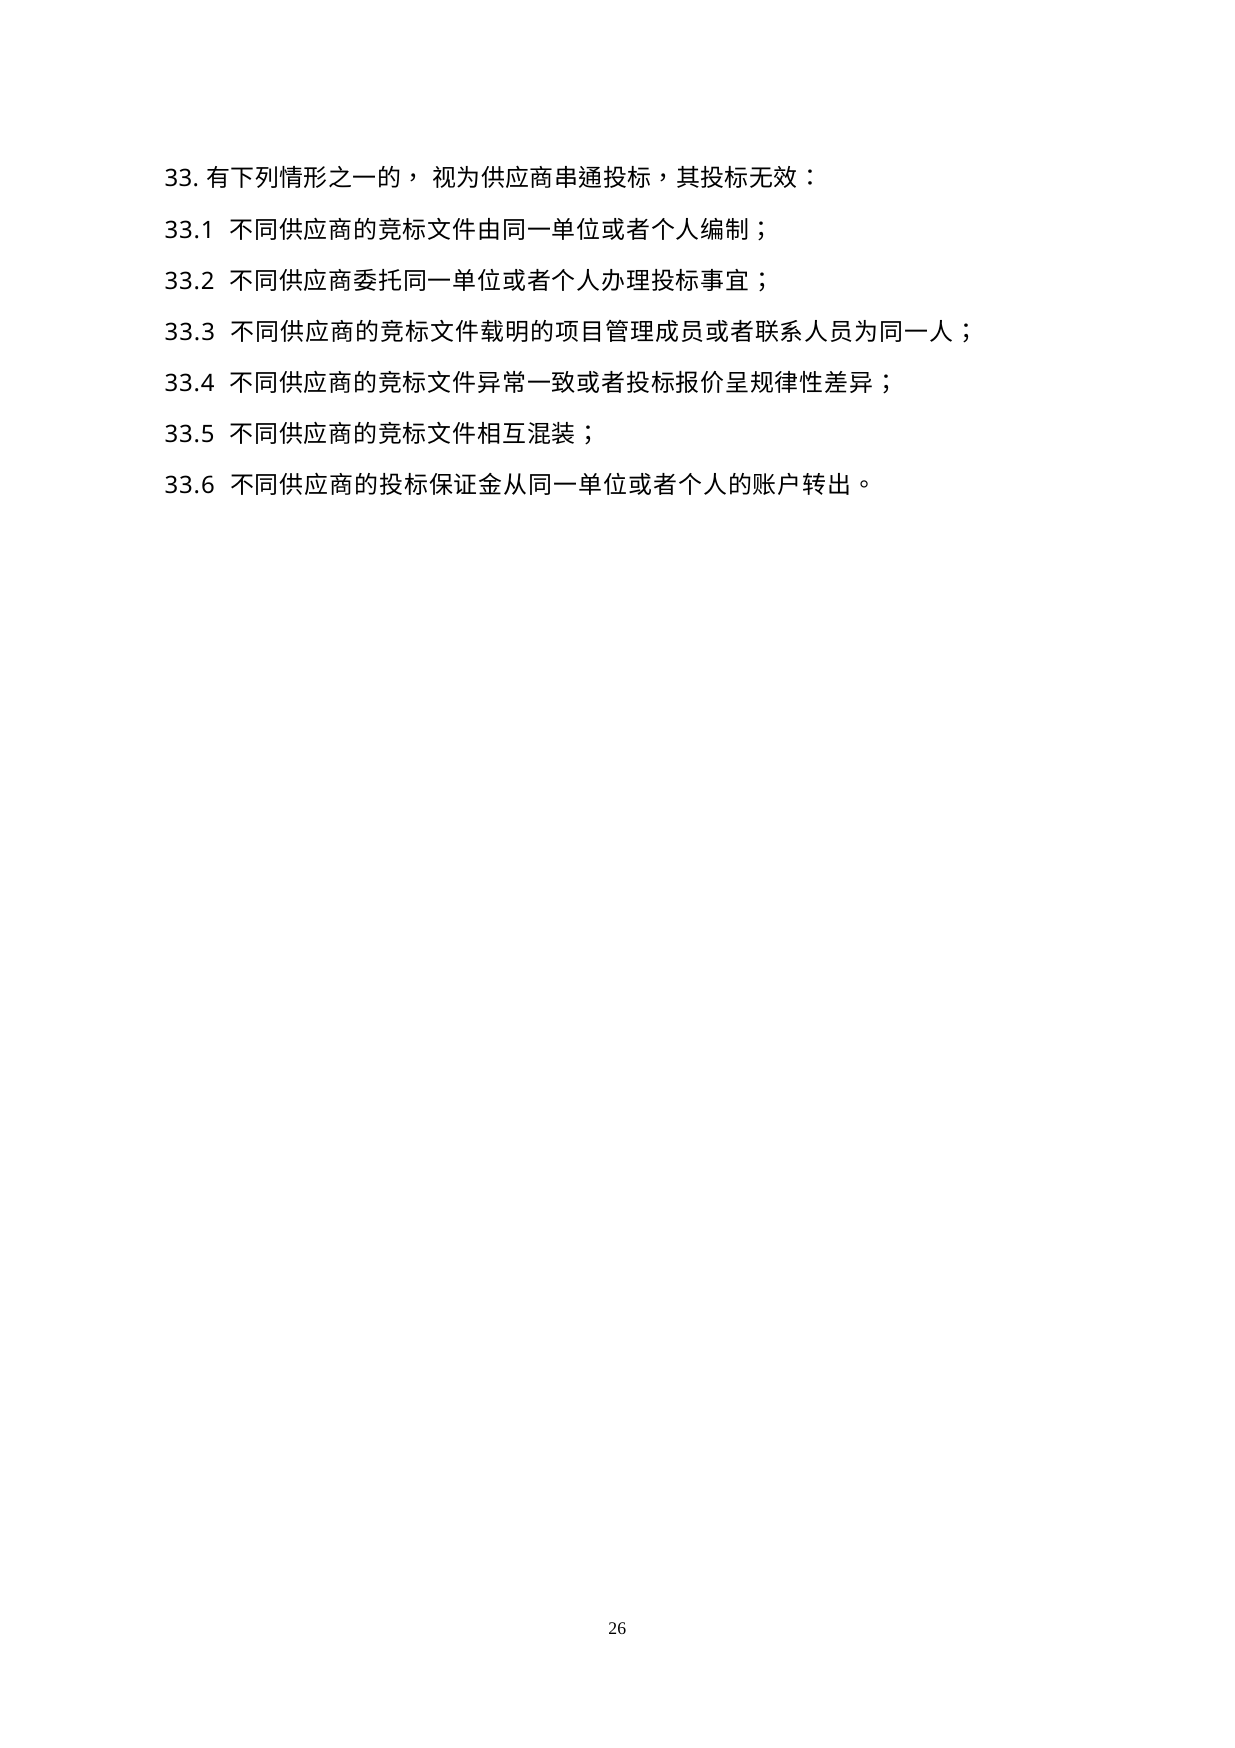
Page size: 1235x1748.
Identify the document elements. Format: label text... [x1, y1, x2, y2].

text 33.4 不同供应商的竞标文件异常一致或者投标报价呈规律性差异； [164, 367, 1049, 398]
text 33. 有下列情形之一的， 视为供应商串通投标，其投标无效： [164, 162, 1049, 193]
text 33.2 不同供应商委托同一单位或者个人办理投标事宜； [164, 265, 1049, 295]
text 33.5 不同供应商的竞标文件相互混装； [164, 418, 1049, 449]
text 33.6 不同供应商的投标保证金从同一单位或者个人的账户转出。 [164, 469, 1049, 500]
text 33.3 不同供应商的竞标文件载明的项目管理成员或者联系人员为同一人； [164, 316, 1049, 346]
text 33.1 不同供应商的竞标文件由同一单位或者个人编制； [164, 213, 1049, 244]
